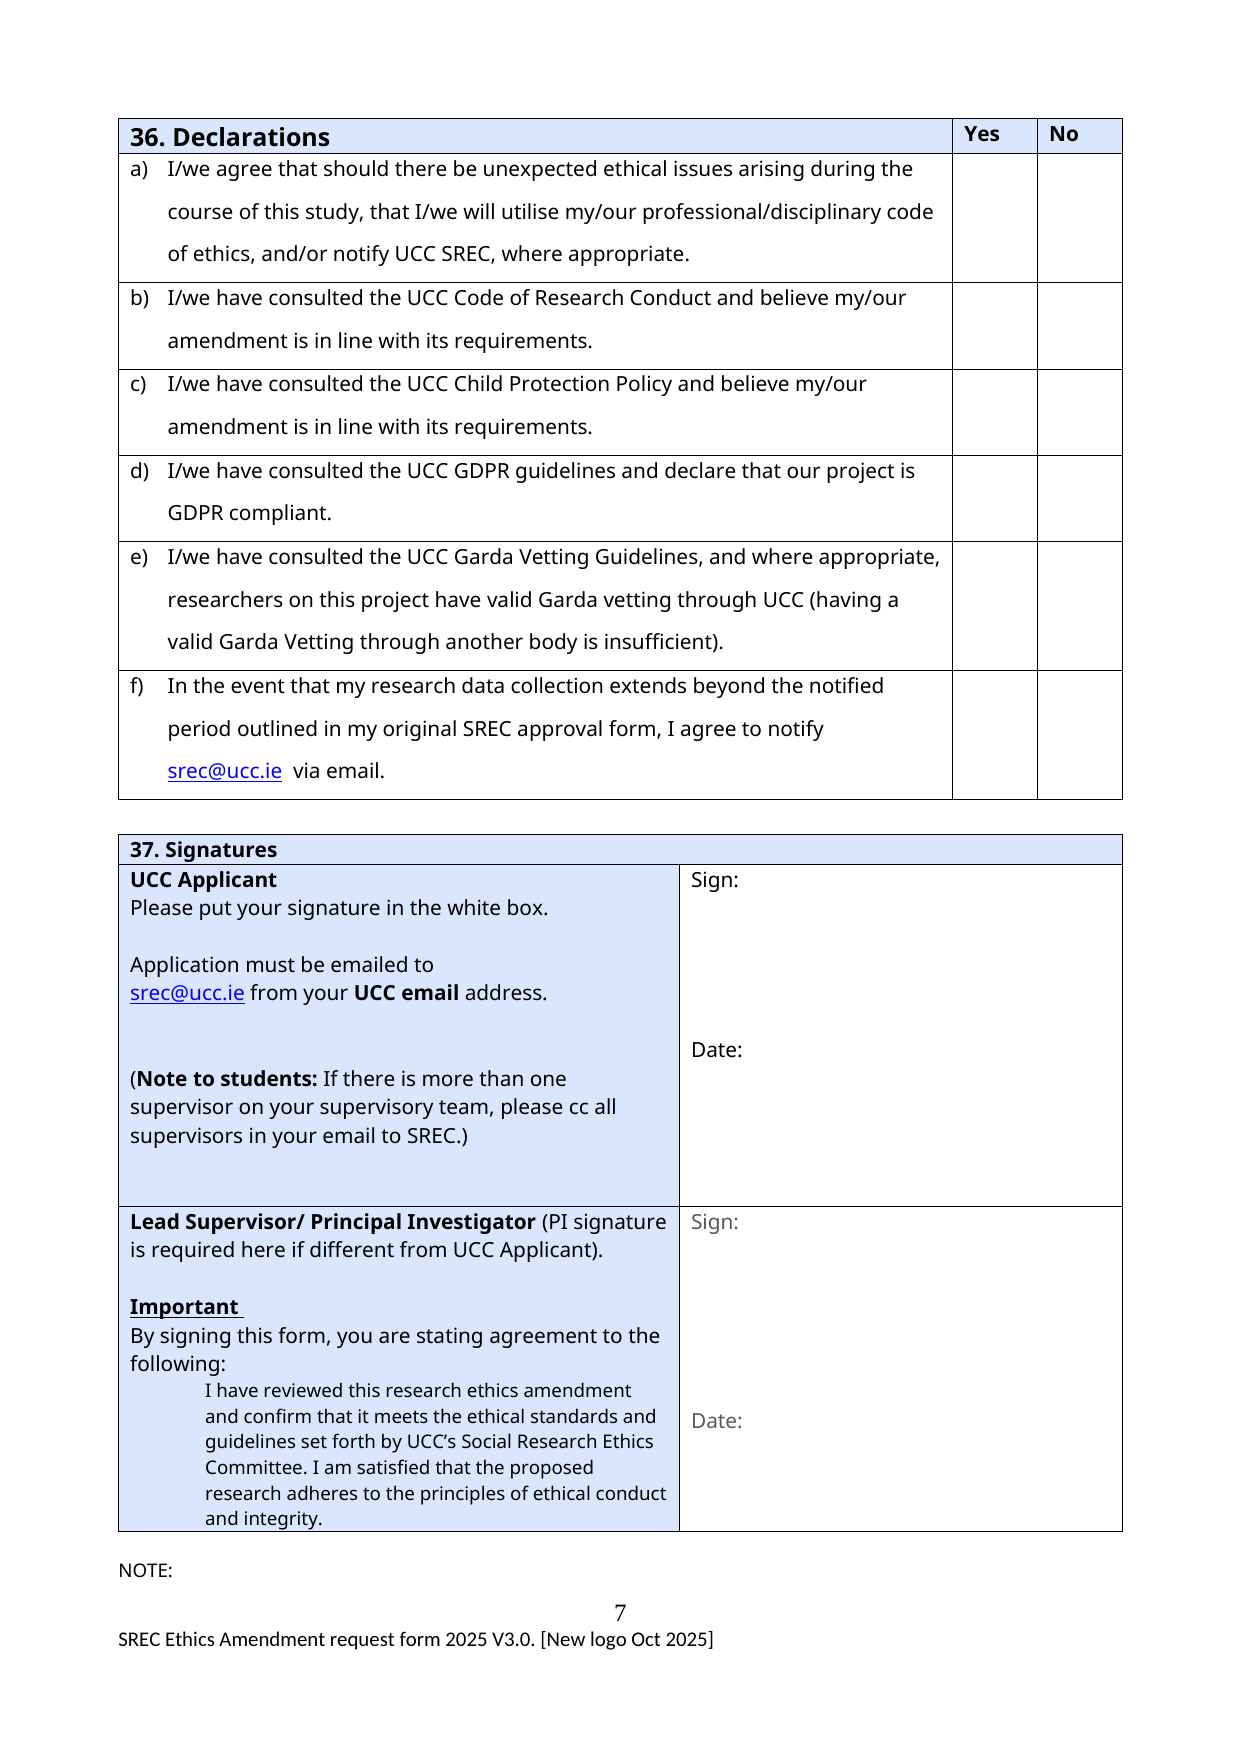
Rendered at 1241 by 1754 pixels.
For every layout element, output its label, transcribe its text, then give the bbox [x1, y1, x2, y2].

table_cell Sign: Date: [680, 1207, 1122, 1531]
table_cell [1038, 456, 1122, 541]
table_cell [1038, 283, 1122, 368]
table_cell I/we have consulted the UCC Code of Research Conduct and believe my/our amendment is in line with its requirements. [119, 283, 952, 368]
text NOTE: [118, 1557, 1119, 1583]
table_cell In the event that my research data collection extends beyond the notified period outlined in my original SREC approval form, I agree to notify srec@ucc.ie via email. [119, 671, 952, 799]
table_cell [1038, 370, 1122, 455]
table_cell I/we have consulted the UCC Garda Vetting Guidelines, and where appropriate, researchers on this project have valid Garda vetting through UCC (having a valid Garda Vetting through another body is insufficient). [119, 542, 952, 670]
table_cell UCC Applicant Please put your signature in the white box. Application must be emailed to srec@ucc.ie from your UCC email address. (Note to students: If there is more than one supervisor on your supervisory team, please cc all supervisors in your email to SREC.) [119, 865, 679, 1206]
table_cell I/we agree that should there be unexpected ethical issues arising during the course of this study, that I/we will utilise my/our professional/disciplinary code of ethics, and/or notify UCC SREC, where appropriate. [119, 154, 952, 282]
table_header 37. Signatures [119, 835, 1122, 864]
table_cell I/we have consulted the UCC GDPR guidelines and declare that our project is GDPR compliant. [119, 456, 952, 541]
table_header No [1038, 119, 1122, 153]
table_cell [1038, 542, 1122, 670]
table_header Yes [953, 119, 1037, 153]
table_cell Sign: Date: [680, 865, 1122, 1206]
table_cell [953, 542, 1037, 670]
table_cell Lead Supervisor/ Principal Investigator (PI signature is required here if different from UCC Applicant). Important By signing this form, you are stating agreement to the following: I have reviewed this research ethics amendment and confirm that it meets the ethical standards and guidelines set forth by UCC’s Social Research Ethics Committee. I am satisfied that the proposed research adheres to the principles of ethical conduct and integrity. [119, 1207, 679, 1531]
table_cell [1038, 154, 1122, 282]
table_header 36. Declarations [119, 119, 952, 153]
table_cell [1038, 671, 1122, 799]
table_cell I/we have consulted the UCC Child Protection Policy and believe my/our amendment is in line with its requirements. [119, 370, 952, 455]
table_cell [953, 456, 1037, 541]
table_cell [953, 671, 1037, 799]
table_cell [953, 370, 1037, 455]
table_cell [953, 154, 1037, 282]
table_cell [953, 283, 1037, 368]
